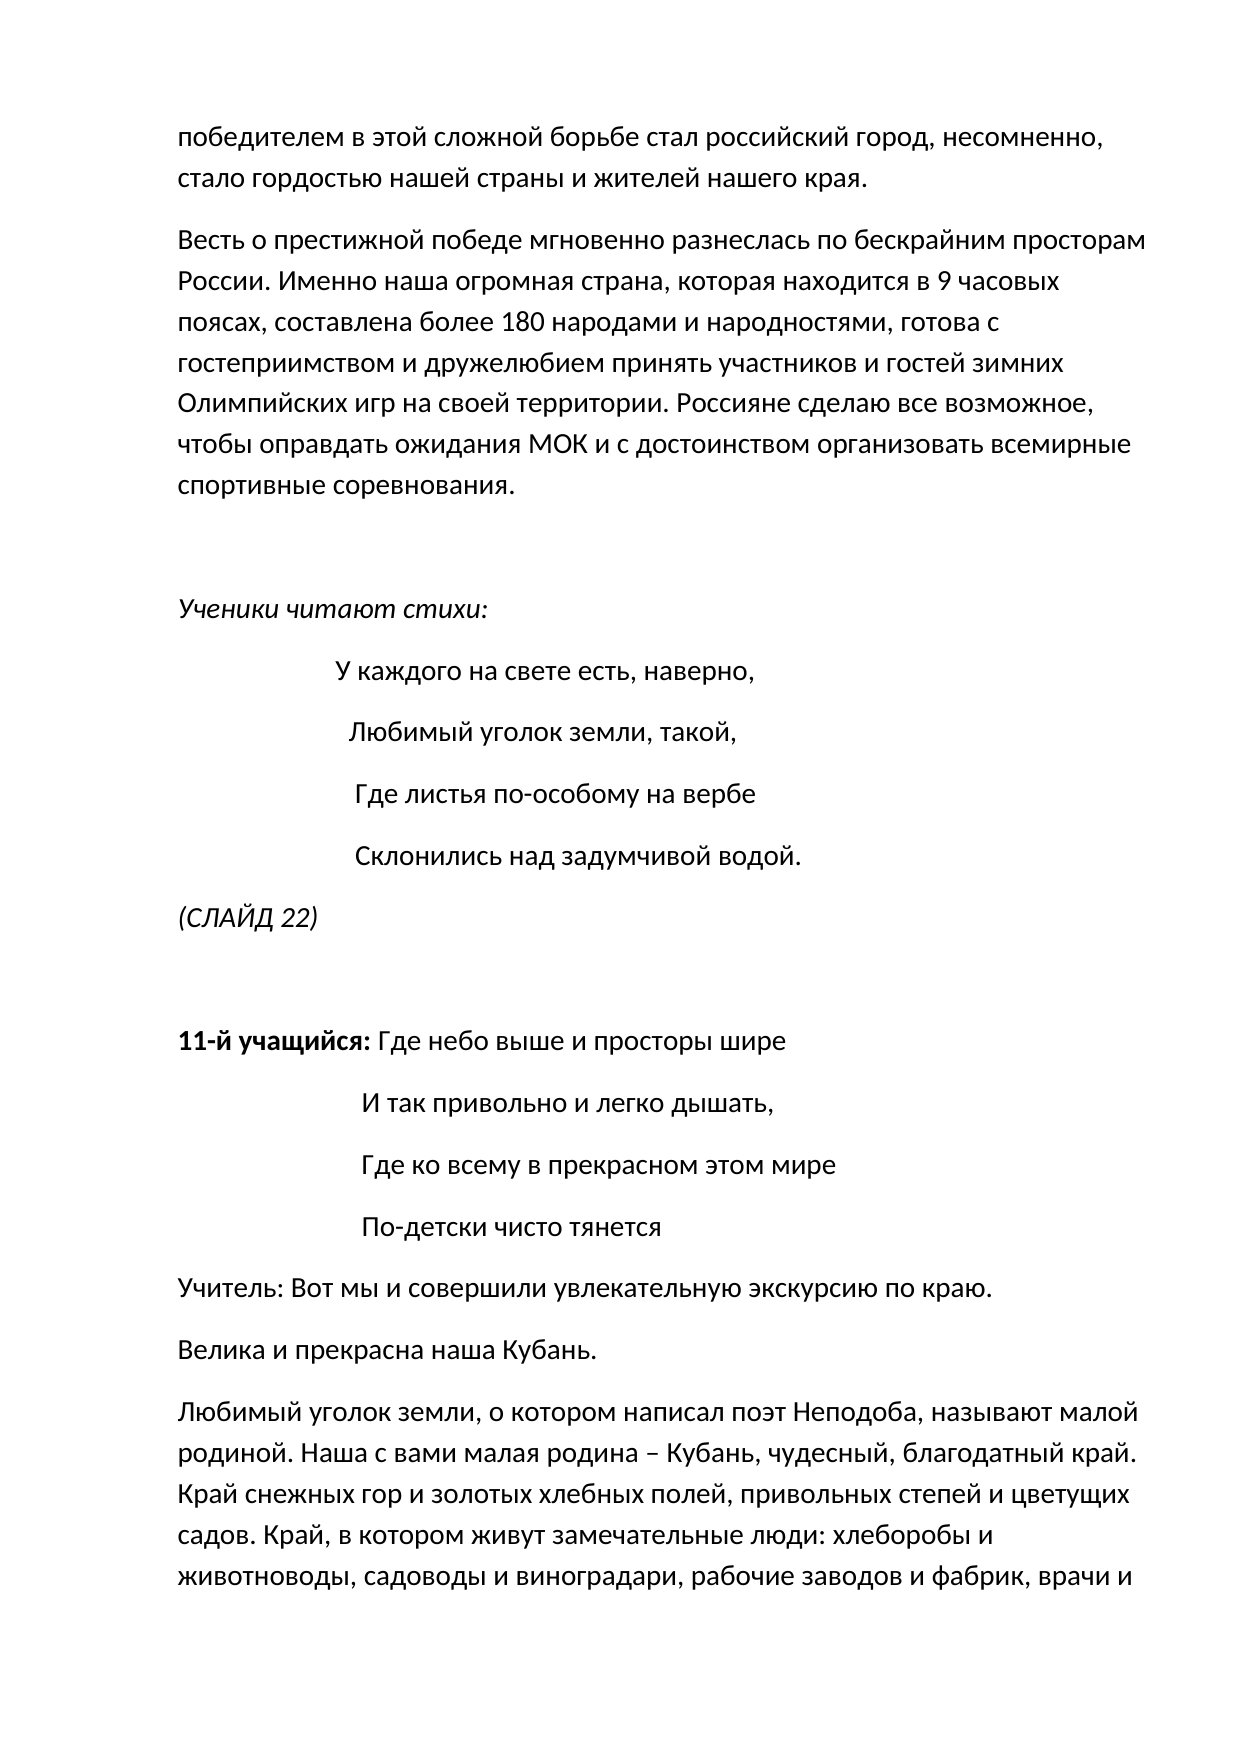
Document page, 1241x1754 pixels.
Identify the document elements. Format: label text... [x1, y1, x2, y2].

text Склонились над задумчивой водой. [177, 837, 1152, 873]
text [177, 118, 1152, 195]
text По-детски чисто тянется [177, 1208, 1152, 1243]
text Где листья по-особому на вербе [177, 775, 1152, 811]
text Велика и прекрасна наша Кубань. [177, 1331, 1152, 1367]
text Весть о престижной победе мгновенно разнеслась по бескрайним просторам России. Именно наша огромная страна, которая находится в 9 часовых поясах, составлена более 180 народами и народностями, готова с гостеприимством и дружелюбием принять участников и гостей зимних Олимпийских игр на своей территории. Россияне сделаю все возможное, чтобы оправдать ожидания МОК и с достоинством организовать всемирные спортивные соревнования. [177, 221, 1152, 502]
text Любимый уголок земли, такой, [177, 713, 1152, 749]
text И так привольно и легко дышать, [177, 1084, 1152, 1120]
text Где ко всему в прекрасном этом мире [177, 1146, 1152, 1182]
text У каждого на свете есть, наверно, [177, 652, 1152, 687]
text (СЛАЙД 22) [177, 899, 1152, 934]
text 11-й учащийся: Где небо выше и просторы шире [177, 1022, 1152, 1058]
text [177, 1393, 1152, 1592]
text Ученики читают стихи: [177, 590, 1152, 626]
text Учитель: Вот мы и совершили увлекательную экскурсию по краю. [177, 1269, 1152, 1305]
